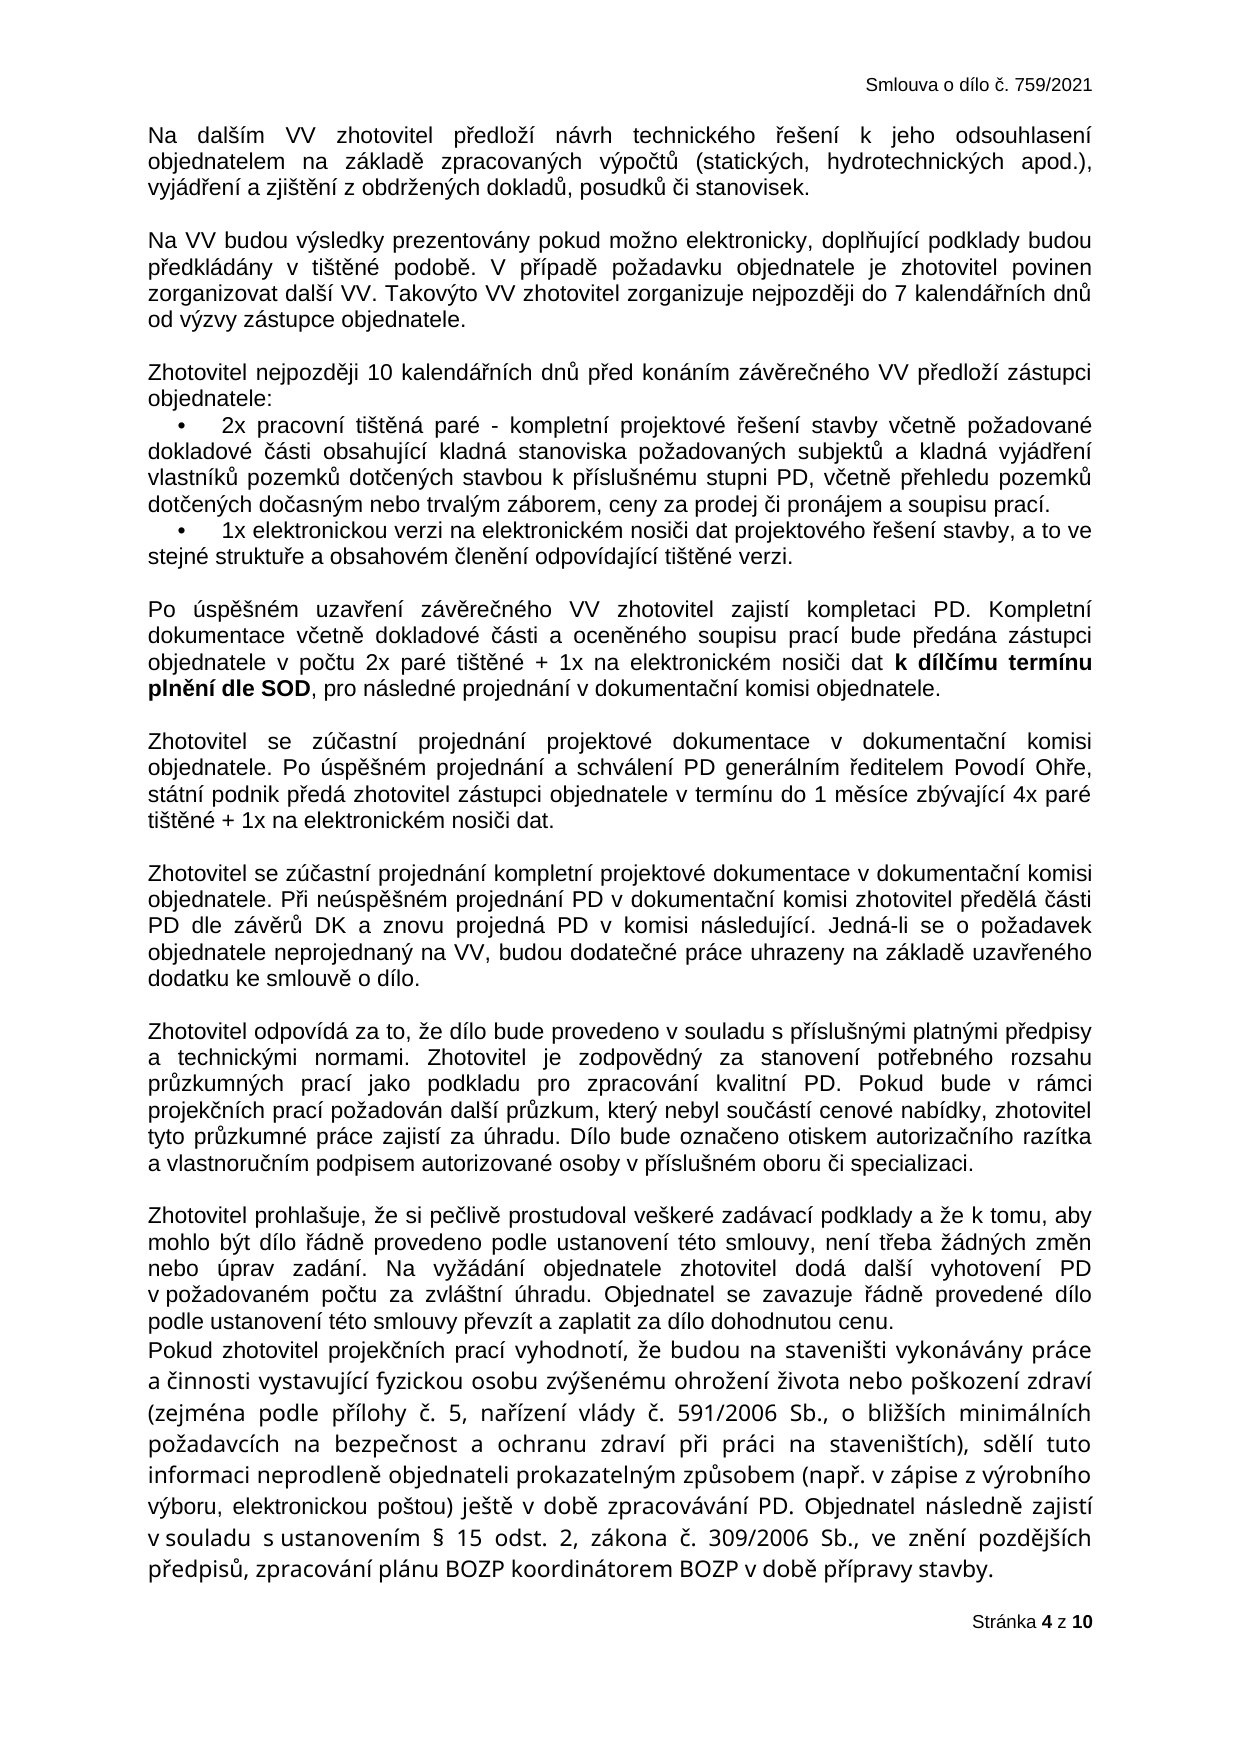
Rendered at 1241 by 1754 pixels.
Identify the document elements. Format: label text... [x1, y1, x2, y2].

text Zhotovitel odpovídá za to, že dílo bude provedeno v souladu s příslušnými platnými předpisy a technickými normami. Zhotovitel je zodpovědný za stanovení potřebného rozsahu průzkumných prací jako podkladu pro zpracování kvalitní PD. Pokud bude v rámci projekčních prací požadován další průzkum, který nebyl součástí cenové nabídky, zhotovitel tyto průzkumné práce zajistí za úhradu. Dílo bude označeno otiskem autorizačního razítka a vlastnoručním podpisem autorizované osoby v příslušném oboru či specializaci. [148, 1018, 1093, 1176]
text Na VV budou výsledky prezentovány pokud možno elektronicky, doplňující podklady budou předkládány v tištěné podobě. V případě požadavku objednatele je zhotovitel povinen zorganizovat další VV. Takovýto VV zhotovitel zorganizuje nejpozději do 7 kalendářních dnů od výzvy zástupce objednatele. [148, 227, 1093, 332]
text Zhotovitel nejpozději 10 kalendářních dnů před konáním závěrečného VV předloží zástupci objednatele: [148, 359, 1093, 412]
text Pokud zhotovitel projekčních prací vyhodnotí, že budou na staveništi vykonávány práce a činnosti vystavující fyzickou osobu zvýšenému ohrožení života nebo poškození zdraví (zejména podle přílohy č. 5, nařízení vlády č. 591/2006 Sb., o bližších minimálních požadavcích na bezpečnost a ochranu zdraví při práci na staveništích), sdělí tuto informaci neprodleně objednateli prokazatelným způsobem (např. v zápise z výrobního výboru, elektronickou poštou) ještě v době zpracovávání PD. Objednatel následně zajistí v souladu s ustanovením § 15 odst. 2, zákona č. 309/2006 Sb., ve znění pozdějších předpisů, zpracování plánu BOZP koordinátorem BOZP v době přípravy stavby. [148, 1334, 1093, 1584]
text Zhotovitel se zúčastní projednání projektové dokumentace v dokumentační komisi objednatele. Po úspěšném projednání a schválení PD generálním ředitelem Povodí Ohře, státní podnik předá zhotovitel zástupci objednatele v termínu do 1 měsíce zbývající 4x paré tištěné + 1x na elektronickém nosiči dat. [148, 728, 1093, 833]
text Zhotovitel se zúčastní projednání kompletní projektové dokumentace v dokumentační komisi objednatele. Při neúspěšném projednání PD v dokumentační komisi zhotovitel předělá části PD dle závěrů DK a znovu projedná PD v komisi následující. Jedná-li se o požadavek objednatele neprojednaný na VV, budou dodatečné práce uhrazeny na základě uzavřeného dodatku ke smlouvě o dílo. [148, 859, 1093, 991]
text Zhotovitel prohlašuje, že si pečlivě prostudoval veškeré zadávací podklady a že k tomu, aby mohlo být dílo řádně provedeno podle ustanovení této smlouvy, není třeba žádných změn nebo úprav zadání. Na vyžádání objednatele zhotovitel dodá další vyhotovení PD v požadovaném počtu za zvláštní úhradu. Objednatel se zavazuje řádně provedené dílo podle ustanovení této smlouvy převzít a zaplatit za dílo dohodnutou cenu. [148, 1202, 1093, 1334]
text • 2x pracovní tištěná paré - kompletní projektové řešení stavby včetně požadované dokladové části obsahující kladná stanoviska požadovaných subjektů a kladná vyjádření vlastníků pozemků dotčených stavbou k příslušnému stupni PD, včetně přehledu pozemků dotčených dočasným nebo trvalým záborem, ceny za prodej či pronájem a soupisu prací. [148, 412, 1093, 517]
text Po úspěšném uzavření závěrečného VV zhotovitel zajistí kompletaci PD. Kompletní dokumentace včetně dokladové části a oceněného soupisu prací bude předána zástupci objednatele v počtu 2x paré tištěné + 1x na elektronickém nosiči dat k dílčímu termínu plnění dle SOD, pro následné projednání v dokumentační komisi objednatele. [148, 596, 1093, 701]
text • 1x elektronickou verzi na elektronickém nosiči dat projektového řešení stavby, a to ve stejné struktuře a obsahovém členění odpovídající tištěné verzi. [148, 517, 1093, 570]
text Na dalším VV zhotovitel předloží návrh technického řešení k jeho odsouhlasení objednatelem na základě zpracovaných výpočtů (statických, hydrotechnických apod.), vyjádření a zjištění z obdržených dokladů, posudků či stanovisek. [148, 122, 1093, 201]
